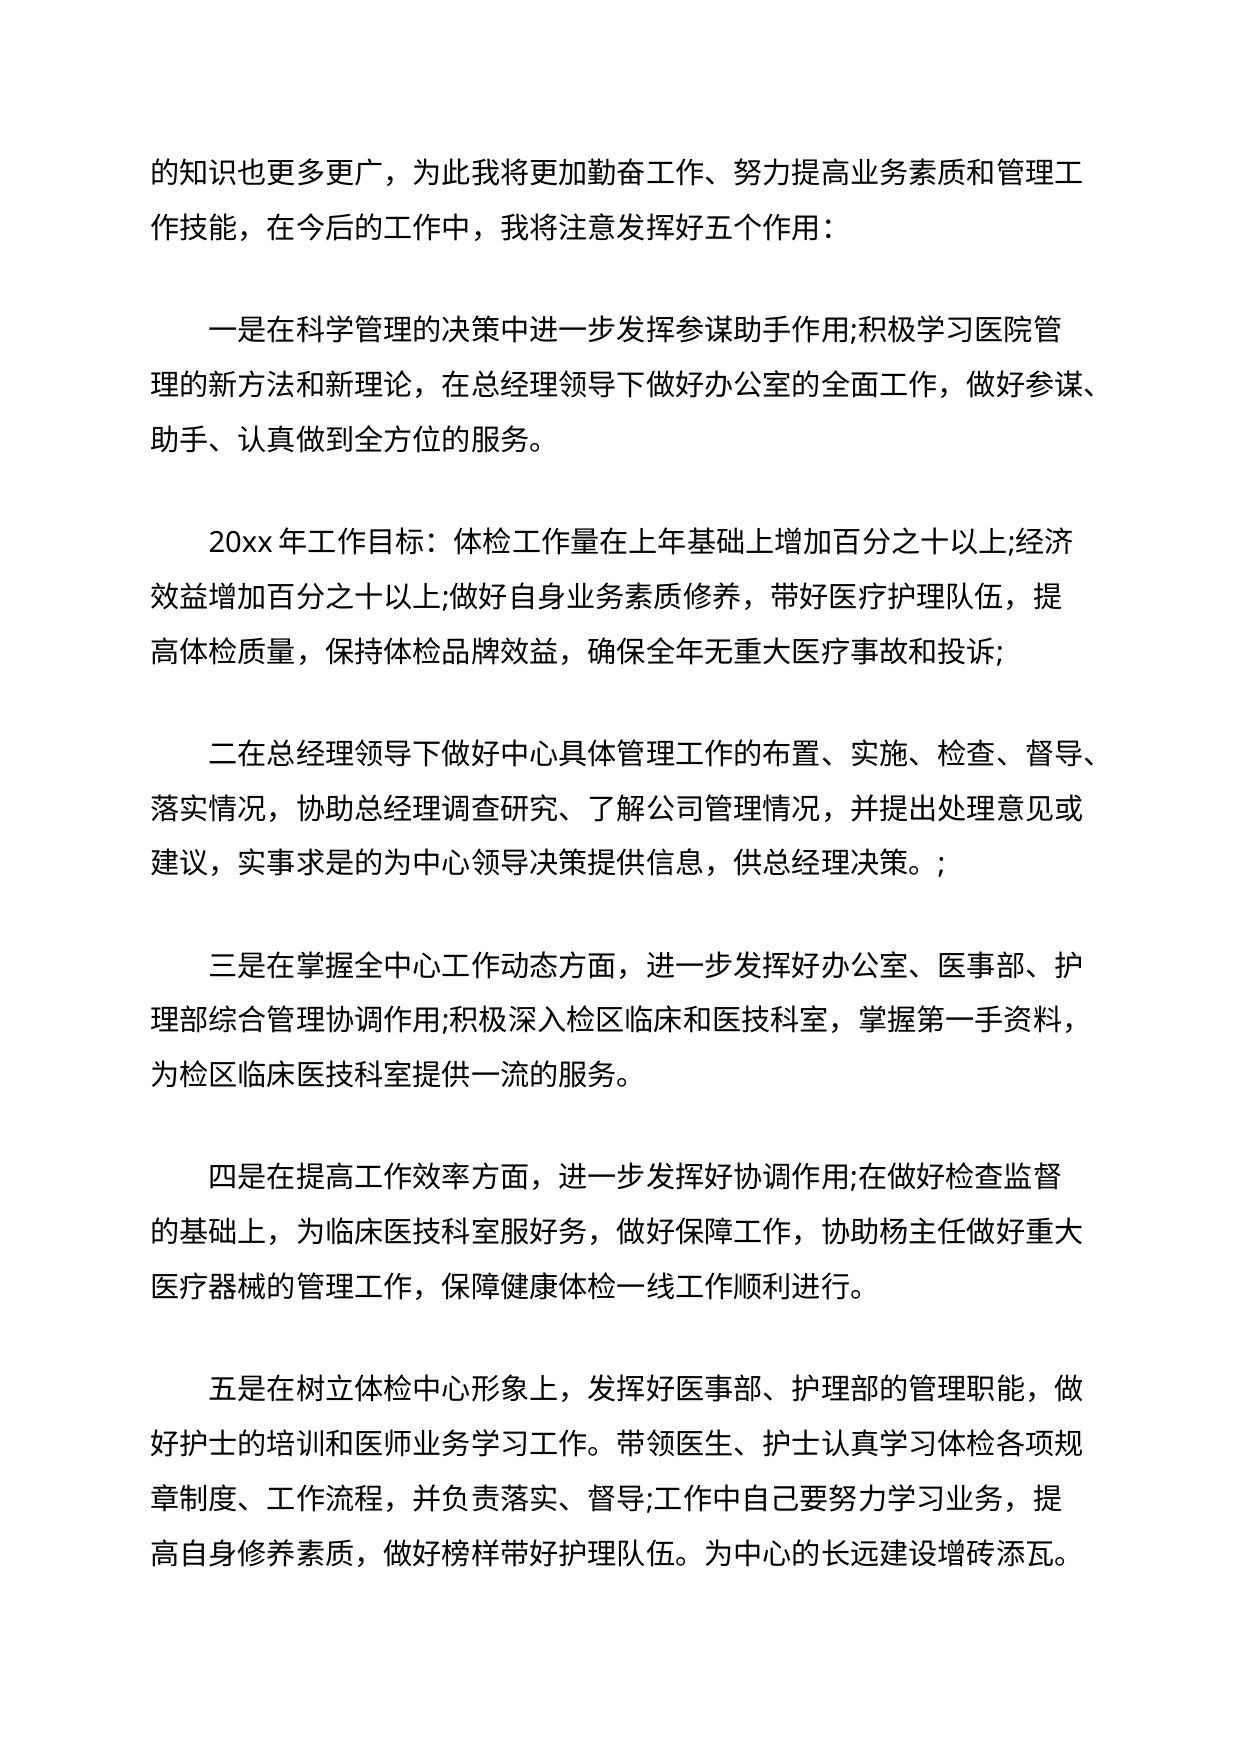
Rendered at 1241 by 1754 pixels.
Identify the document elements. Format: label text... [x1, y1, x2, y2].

text 四是在提高工作效率方面，进一步发挥好协调作用;在做好检查监督的基础上，为临床医技科室服好务，做好保障工作，协助杨主任做好重大医疗器械的管理工作，保障健康体检一线工作顺利进行。 [150, 1154, 1090, 1306]
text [150, 150, 1090, 247]
text 二在总经理领导下做好中心具体管理工作的布置、实施、检查、督导、落实情况，协助总经理调查研究、了解公司管理情况，并提出处理意见或建议，实事求是的为中心领导决策提供信息，供总经理决策。; [150, 730, 1090, 882]
text 20xx年工作目标：体检工作量在上年基础上增加百分之十以上;经济效益增加百分之十以上;做好自身业务素质修养，带好医疗护理队伍，提高体检质量，保持体检品牌效益，确保全年无重大医疗事故和投诉; [150, 518, 1090, 671]
text 五是在树立体检中心形象上，发挥好医事部、护理部的管理职能，做好护士的培训和医师业务学习工作。带领医生、护士认真学习体检各项规章制度、工作流程，并负责落实、督导;工作中自己要努力学习业务，提高自身修养素质，做好榜样带好护理队伍。为中心的长远建设增砖添瓦。 [150, 1365, 1090, 1572]
text 三是在掌握全中心工作动态方面，进一步发挥好办公室、医事部、护理部综合管理协调作用;积极深入检区临床和医技科室，掌握第一手资料，为检区临床医技科室提供一流的服务。 [150, 942, 1090, 1094]
text 一是在科学管理的决策中进一步发挥参谋助手作用;积极学习医院管理的新方法和新理论，在总经理领导下做好办公室的全面工作，做好参谋、助手、认真做到全方位的服务。 [150, 307, 1090, 459]
